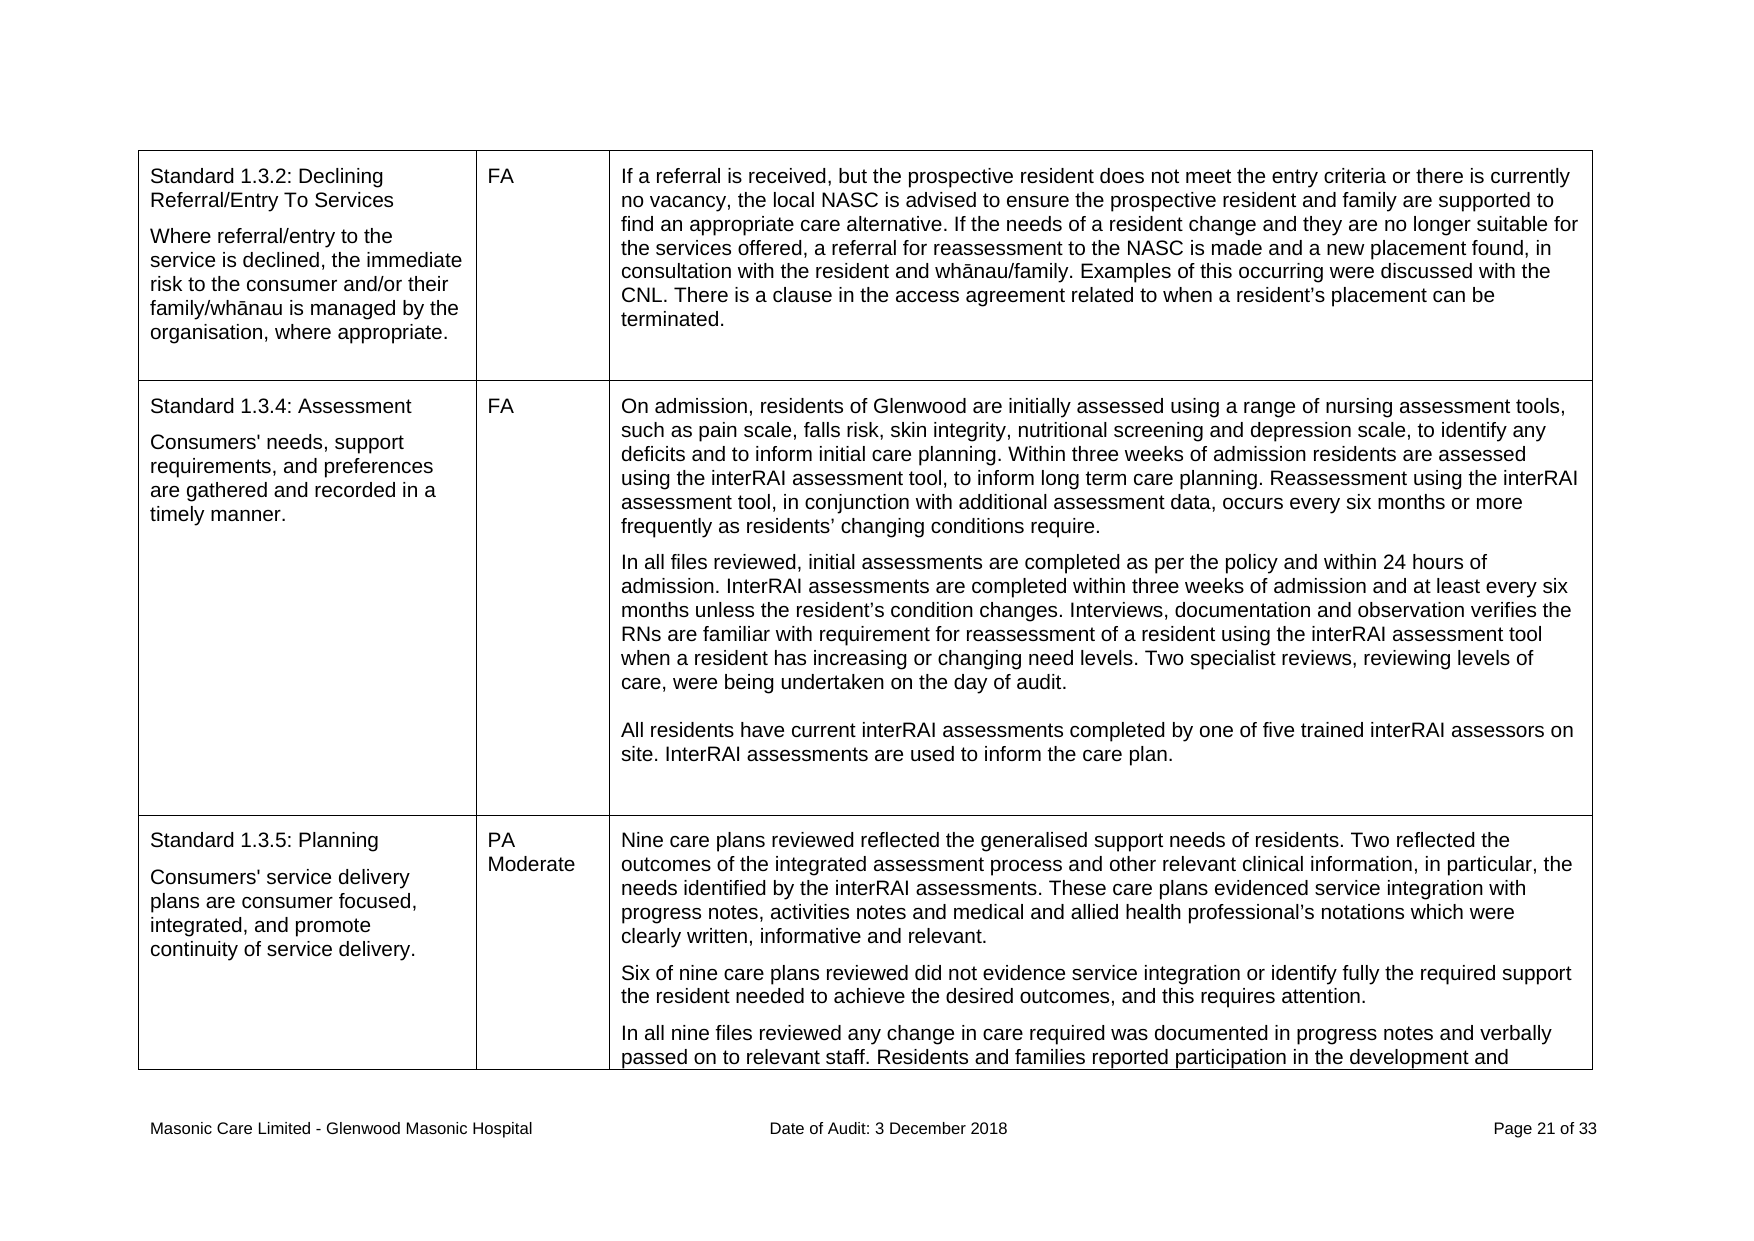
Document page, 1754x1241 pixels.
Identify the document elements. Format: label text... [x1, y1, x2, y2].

table_cell If a referral is received, but the prospective resident does not meet the entry criteria or there is currently no vacancy, the local NASC is advised to ensure the prospective resident and family are supported to find an appropriate care alternative. If the needs of a resident change and they are no longer suitable for the services offered, a referral for reassessment to the NASC is made and a new placement found, in consultation with the resident and whānau/family. Examples of this occurring were discussed with the CNL. There is a clause in the access agreement related to when a resident’s placement can be terminated. [610, 151, 1592, 380]
table_cell FA [477, 381, 609, 814]
table_cell FA [477, 151, 609, 380]
table_cell Standard 1.3.4: Assessment Consumers' needs, support requirements, and preferences are gathered and recorded in a timely manner. [139, 381, 476, 814]
table_cell PA Moderate [477, 816, 609, 1069]
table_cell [610, 816, 1592, 1069]
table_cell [139, 816, 476, 1069]
table_cell On admission, residents of Glenwood are initially assessed using a range of nursing assessment tools, such as pain scale, falls risk, skin integrity, nutritional screening and depression scale, to identify any deficits and to inform initial care planning. Within three weeks of admission residents are assessed using the interRAI assessment tool, to inform long term care planning. Reassessment using the interRAI assessment tool, in conjunction with additional assessment data, occurs every six months or more frequently as residents’ changing conditions require. In all files reviewed, initial assessments are completed as per the policy and within 24 hours of admission. InterRAI assessments are completed within three weeks of admission and at least every six months unless the resident’s condition changes. Interviews, documentation and observation verifies the RNs are familiar with requirement for reassessment of a resident using the interRAI assessment tool when a resident has increasing or changing need levels. Two specialist reviews, reviewing levels of care, were being undertaken on the day of audit. All residents have current interRAI assessments completed by one of five trained interRAI assessors on site. InterRAI assessments are used to inform the care plan. [610, 381, 1592, 814]
table_cell Standard 1.3.2: Declining Referral/Entry To Services Where referral/entry to the service is declined, the immediate risk to the consumer and/or their family/whānau is managed by the organisation, where appropriate. [139, 151, 476, 380]
